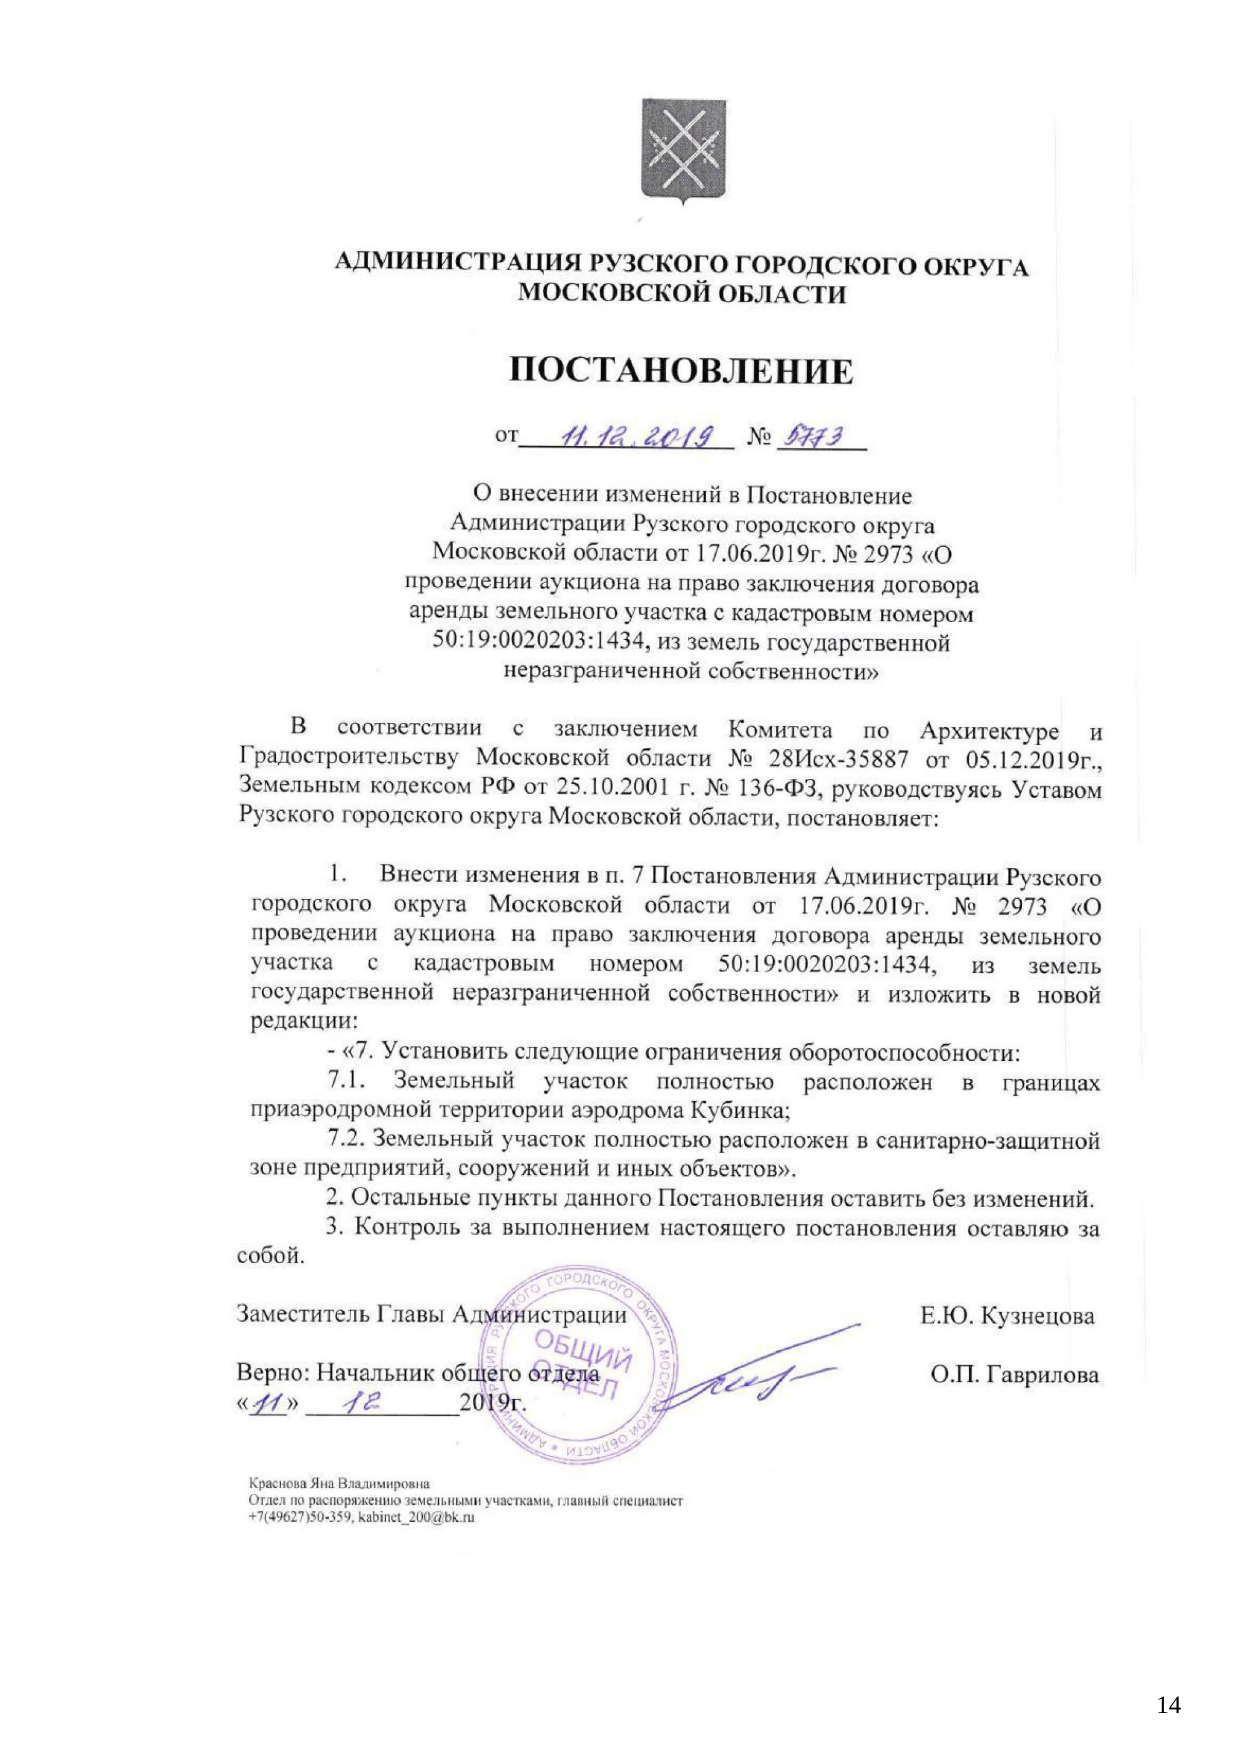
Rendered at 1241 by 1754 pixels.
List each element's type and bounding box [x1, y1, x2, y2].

picture [103, 88, 1182, 1554]
